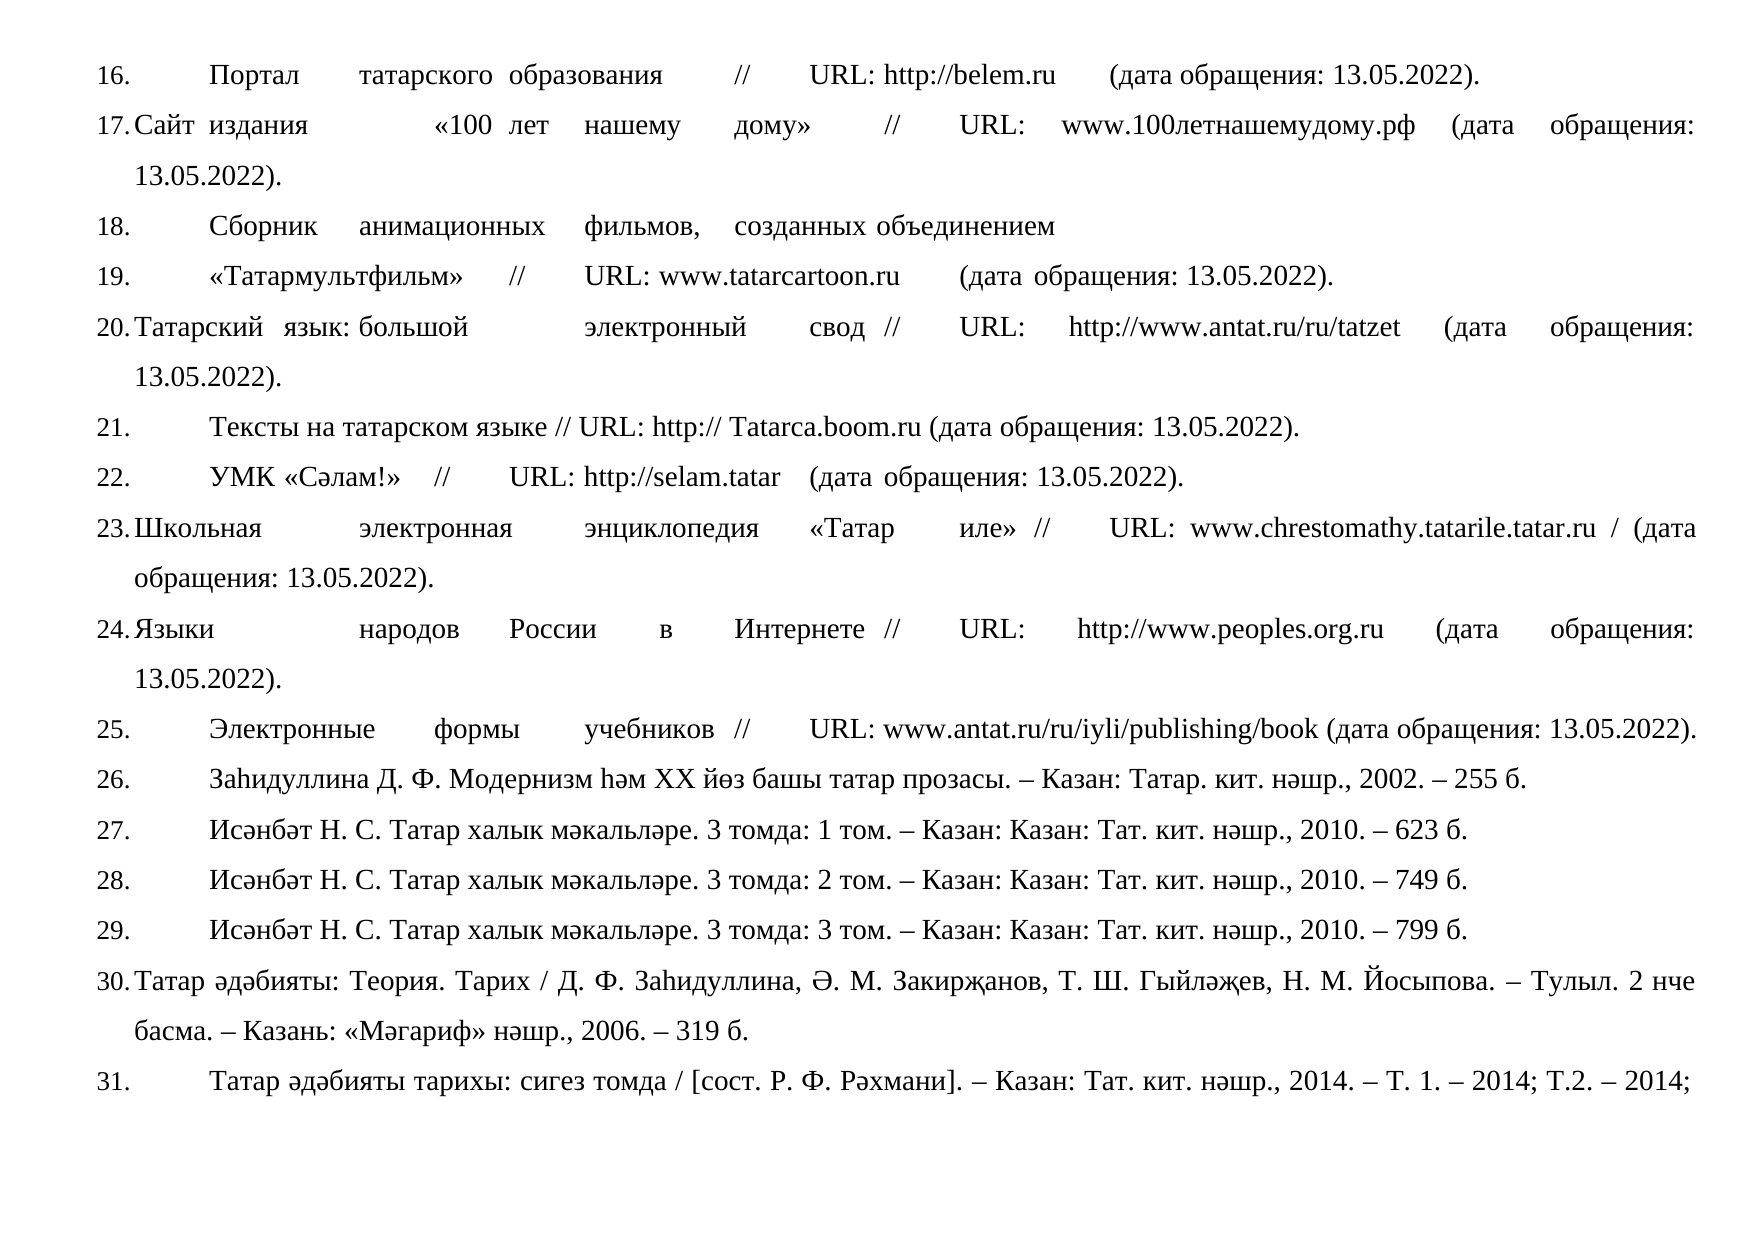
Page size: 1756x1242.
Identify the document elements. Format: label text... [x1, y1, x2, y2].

list Школьная электронная энциклопедия «Татар иле» // URL: www.chrestomathy.tatarile.tatar.ru / (дата обращения: 13.05.2022). [96, 510, 1696, 594]
list Электронные формы учебников // URL: www.antat.ru/ru/iyli/publishing/book (дата обращения: 13.05.2022). [96, 712, 1755, 745]
list Исәнбәт Н. С. Татар халык мәкальләре. 3 томда: 3 том. – Казан: Казан: Тат. кит. нәшр., 2010. – 799 б. [96, 912, 1755, 946]
list Исәнбәт Н. С. Татар халык мәкальләре. 3 томда: 1 том. – Казан: Казан: Тат. кит. нәшр., 2010. – 623 б. [96, 812, 1755, 846]
list УМК «Сәлам!» // URL: http://selam.tatar (дата обращения: 13.05.2022). [96, 459, 1755, 493]
list Исәнбәт Н. С. Татар халык мәкальләре. 3 томда: 2 том. – Казан: Казан: Тат. кит. нәшр., 2010. – 749 б. [96, 862, 1755, 896]
list Языки народов России в Интернете // URL: http://www.peoples.org.ru (дата обращения: 13.05.2022). [96, 611, 1696, 695]
list Портал татарского образования // URL: http://belem.ru (дата обращения: 13.05.2022). [96, 57, 1755, 91]
list Татар әдәбияты тарихы: сигез томда / [сост. Р. Ф. Рәхмани]. – Казан: Тат. кит. нәшр., 2014. – Т. 1. – 2014; Т.2. – 2014; [96, 1064, 1755, 1097]
list «Татармультфильм» // URL: www.tatarcartoon.ru (дата обращения: 13.05.2022). [96, 258, 1755, 292]
list Тексты на татарском языке // URL: http:// Tatarca.boom.ru (дата обращения: 13.05.2022). [96, 410, 1755, 443]
list Заһидуллина Д. Ф. Модернизм һәм ХХ йөз башы татар прозасы. – Казан: Татар. кит. нәшр., 2002. – 255 б. [96, 762, 1755, 795]
list Сборник анимационных фильмов, созданных объединением [96, 209, 1755, 242]
list Татарский язык: большой электронный свод // URL: http://www.antat.ru/ru/tatzet (дата обращения: 13.05.2022). [96, 309, 1696, 393]
list Сайт издания «100 лет нашему дому» // URL: www.100летнашемудому.рф (дата обращения: 13.05.2022). [96, 107, 1696, 192]
list Татар әдәбияты: Теория. Тарих / Д. Ф. Заһидуллина, Ә. М. Закирҗанов, Т. Ш. Гыйләҗев, Н. М. Йосыпова. – Тулыл. 2 нче басма. – Казань: «Мәгариф» нәшр., 2006. – 319 б. [96, 963, 1696, 1047]
